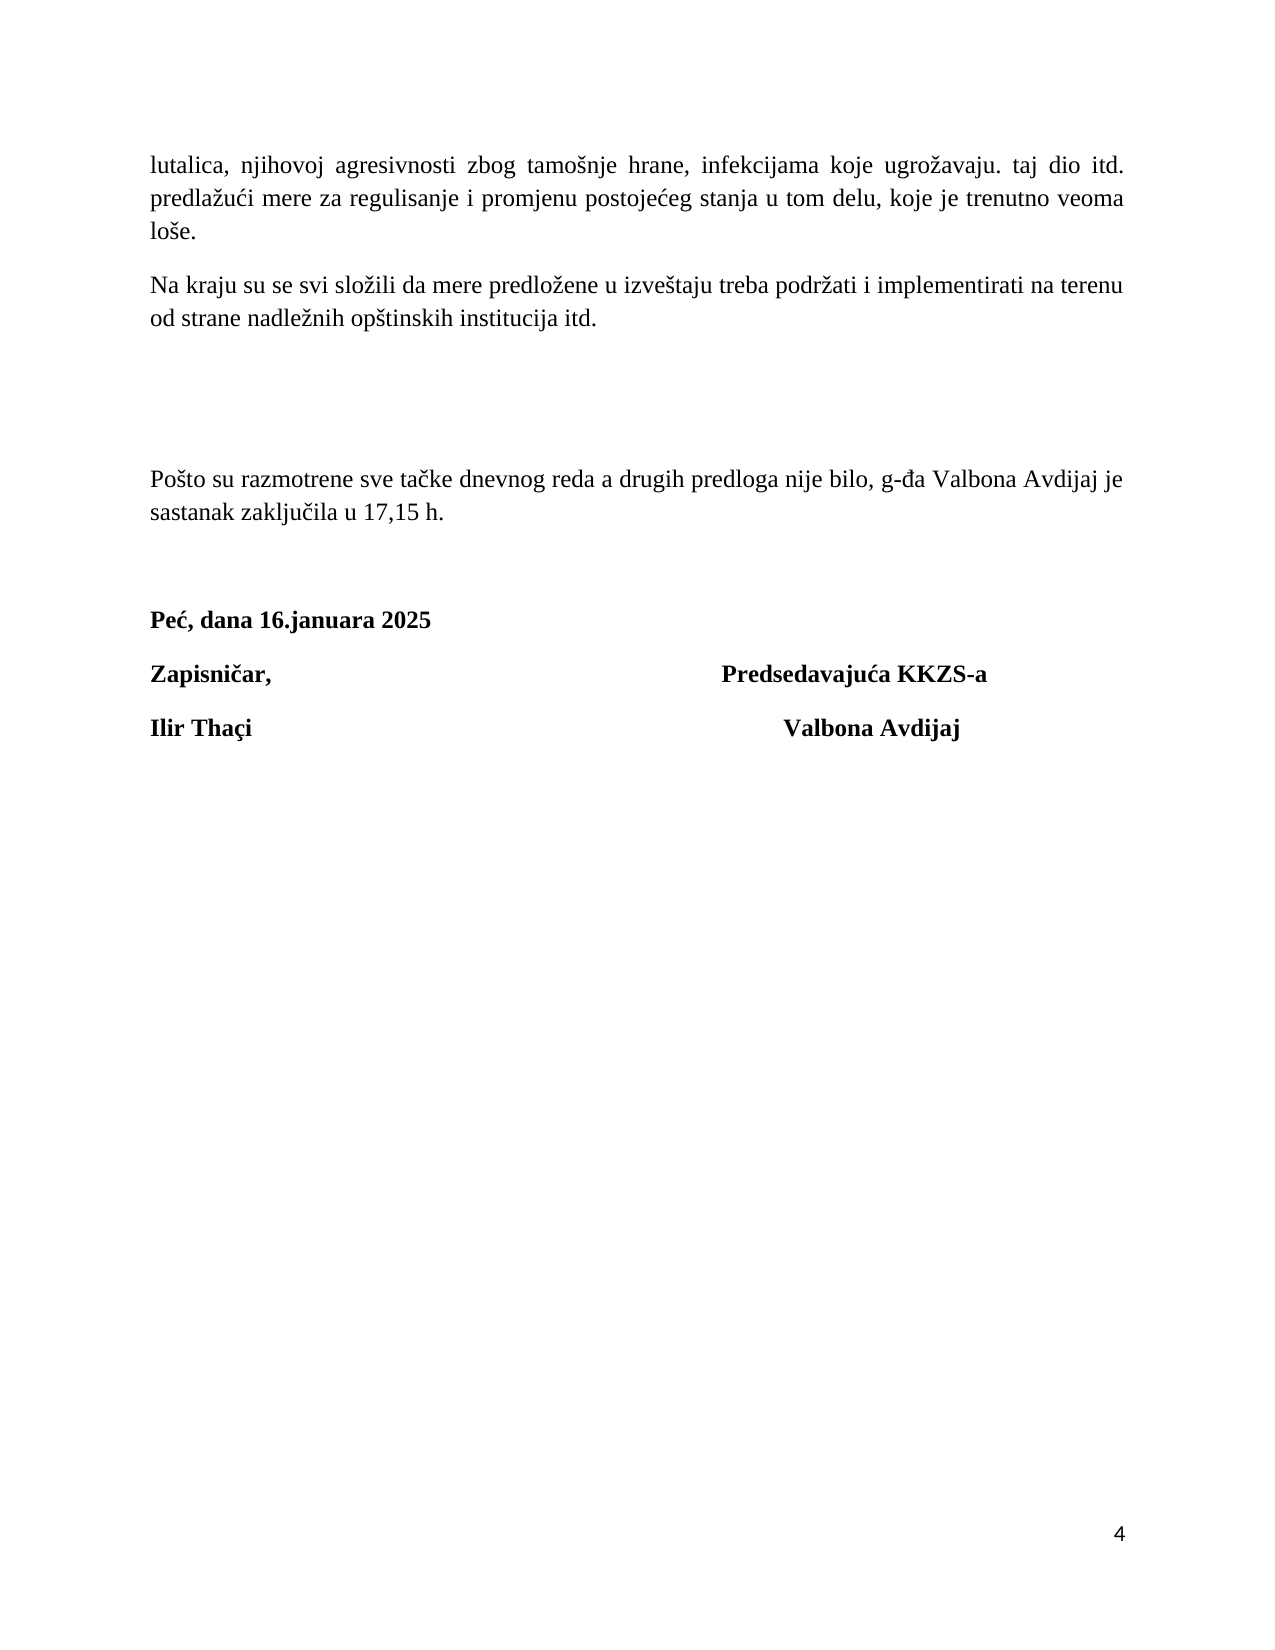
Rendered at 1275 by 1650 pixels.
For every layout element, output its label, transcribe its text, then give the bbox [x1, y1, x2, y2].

text Peć, dana 16.januara 2025 [150, 605, 1125, 634]
text Na kraju su se svi složili da mere predložene u izveštaju treba podržati i implementirati na terenu od strane nadležnih opštinskih institucija itd. [150, 270, 1125, 332]
text Ilir Thaçi Valbona Avdijaj [150, 713, 1125, 742]
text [150, 150, 1125, 245]
text Pošto su razmotrene sve tačke dnevnog reda a drugih predloga nije bilo, g-đa Valbona Avdijaj je sastanak zaključila u 17,15 h. [150, 464, 1125, 526]
text Zapisničar, Predsedavajuća KKZS-a [150, 659, 1125, 688]
